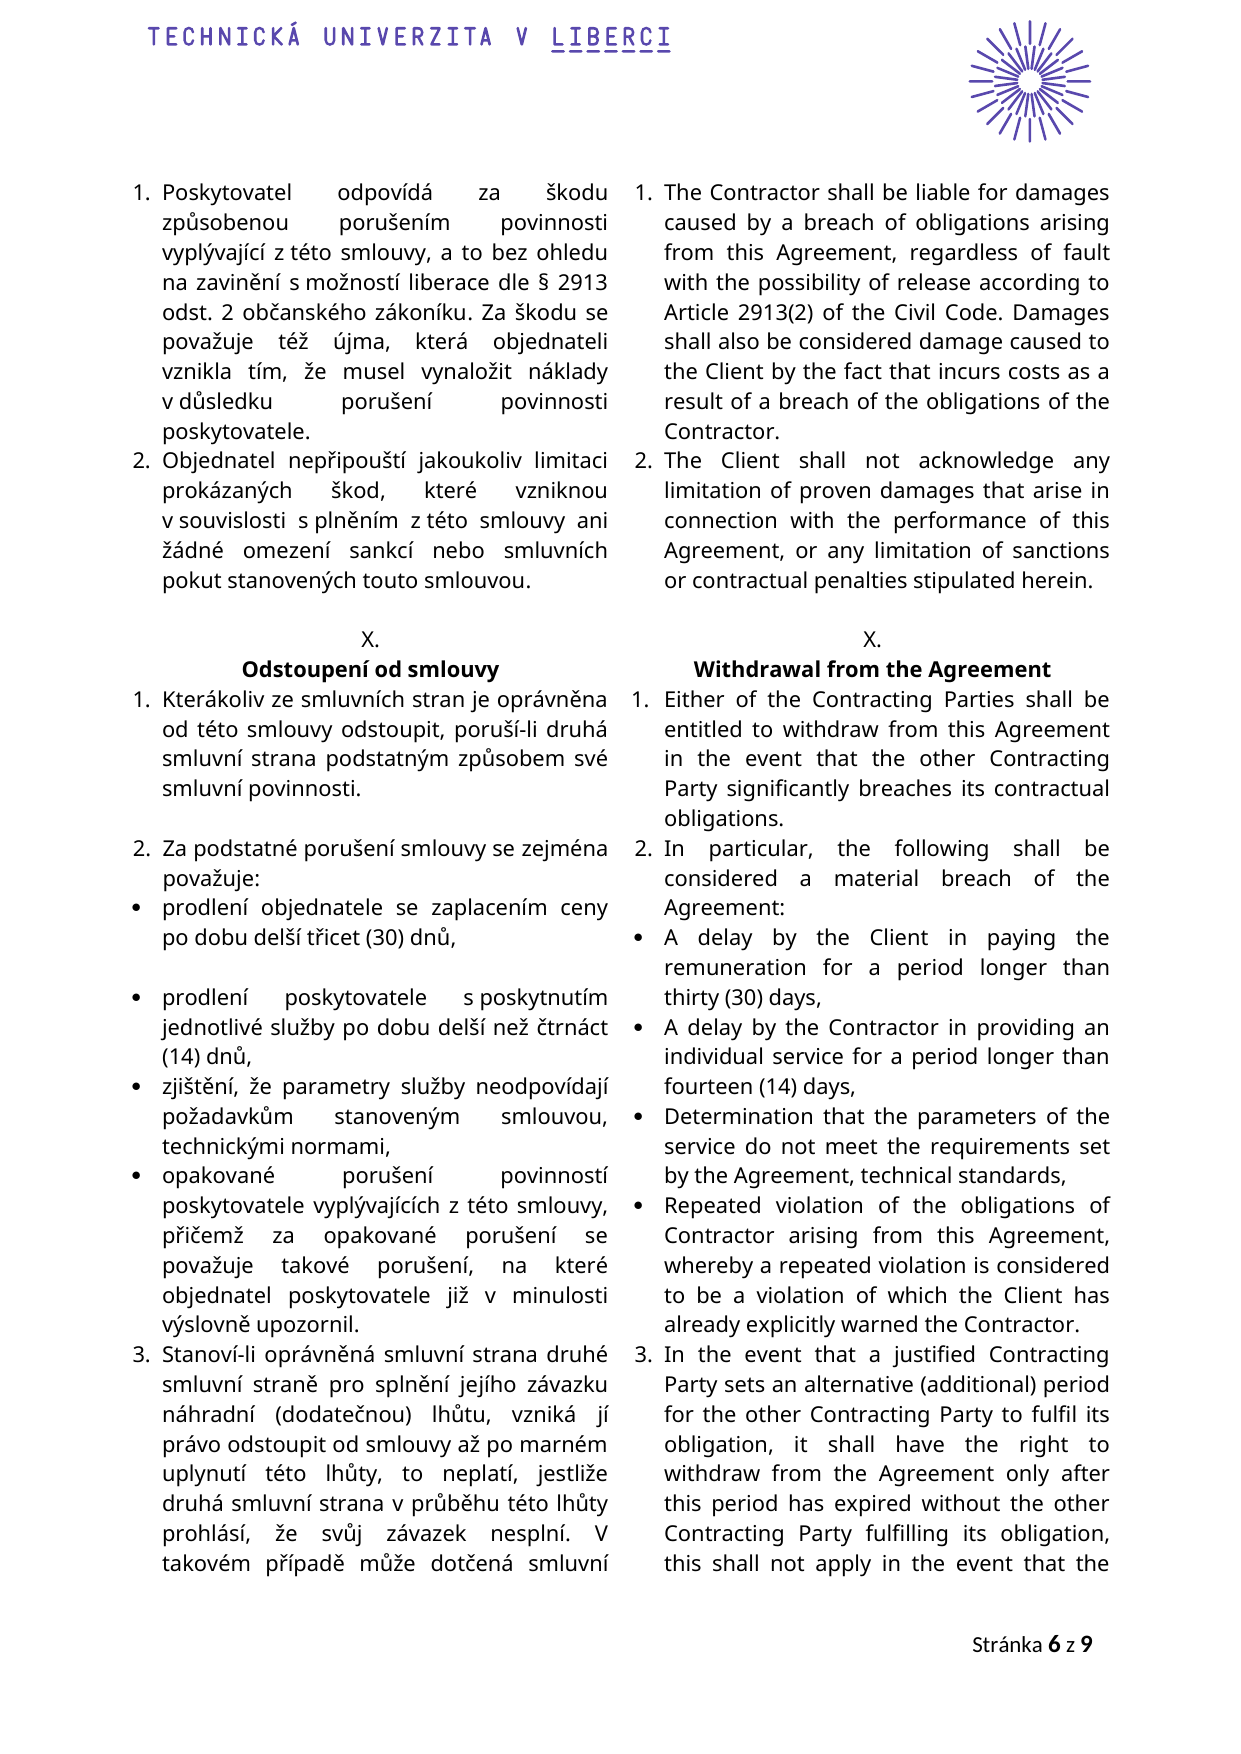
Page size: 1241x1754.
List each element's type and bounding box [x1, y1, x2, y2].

table_header [118, 148, 619, 1578]
table_header [620, 148, 1122, 1578]
